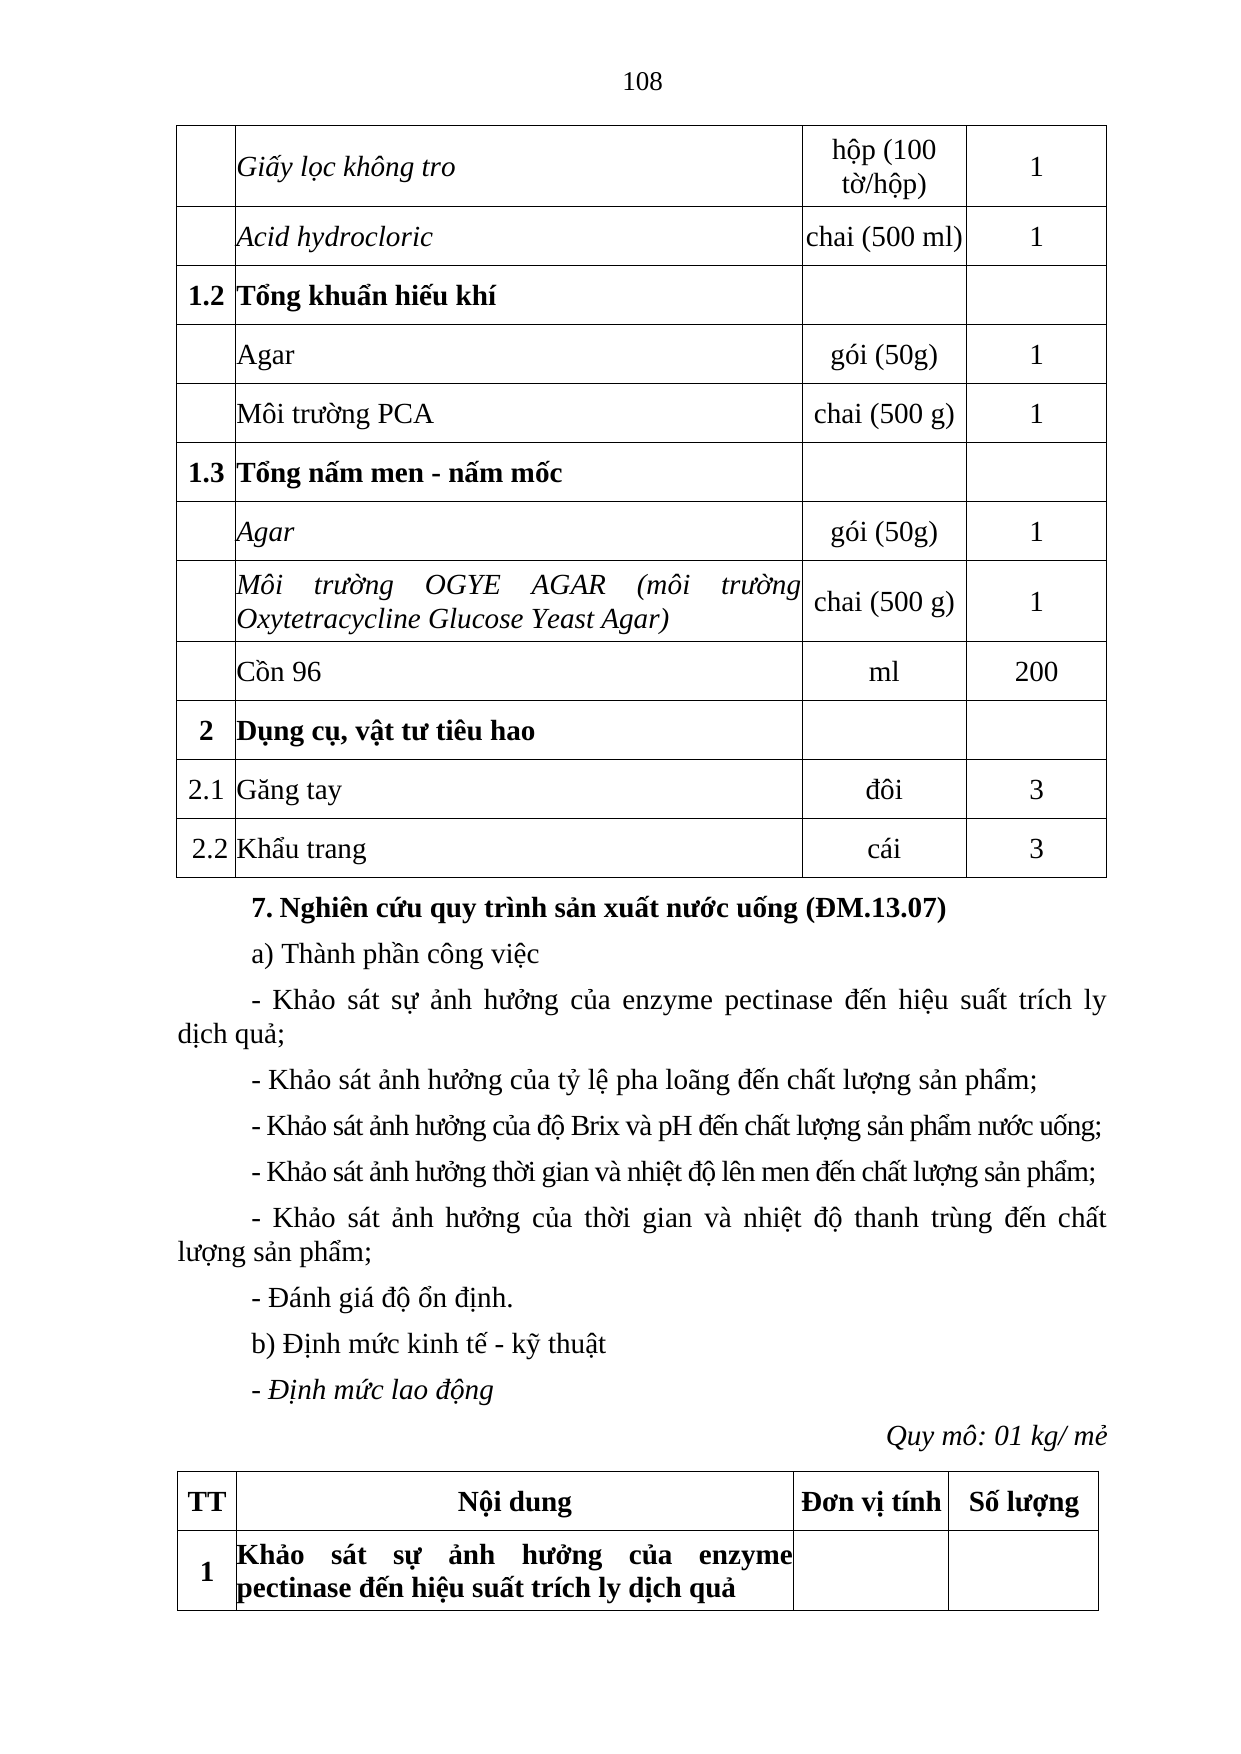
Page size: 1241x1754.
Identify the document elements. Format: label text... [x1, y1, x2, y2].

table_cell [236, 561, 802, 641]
text - Định mức lao động [177, 1372, 1107, 1405]
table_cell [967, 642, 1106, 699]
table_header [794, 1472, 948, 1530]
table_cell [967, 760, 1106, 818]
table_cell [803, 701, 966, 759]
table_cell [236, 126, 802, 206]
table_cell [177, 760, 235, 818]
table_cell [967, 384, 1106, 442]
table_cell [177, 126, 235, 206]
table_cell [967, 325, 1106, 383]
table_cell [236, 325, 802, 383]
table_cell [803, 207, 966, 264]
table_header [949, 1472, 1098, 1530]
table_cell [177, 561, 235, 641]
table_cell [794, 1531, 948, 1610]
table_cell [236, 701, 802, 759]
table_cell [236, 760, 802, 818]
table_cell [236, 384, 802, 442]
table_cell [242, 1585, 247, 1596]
text 7. Nghiên cứu quy trình sản xuất nước uống (ĐM.13.07) [177, 890, 1107, 924]
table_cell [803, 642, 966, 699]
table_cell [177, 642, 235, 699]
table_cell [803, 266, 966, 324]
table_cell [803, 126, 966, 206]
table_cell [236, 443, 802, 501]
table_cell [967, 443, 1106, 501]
text - Khảo sát ảnh hưởng của tỷ lệ pha loãng đến chất lượng sản phẩm; [177, 1062, 1107, 1096]
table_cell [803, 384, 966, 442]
text - Khảo sát ảnh hưởng của thời gian và nhiệt độ thanh trùng đến chất lượng sản phẩm; [177, 1200, 1107, 1267]
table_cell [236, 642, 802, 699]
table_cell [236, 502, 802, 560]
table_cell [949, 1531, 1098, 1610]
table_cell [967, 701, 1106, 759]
text a) Thành phần công việc [177, 936, 1107, 970]
text - Khảo sát ảnh hưởng của độ Brix và pH đến chất lượng sản phẩm nước uống; [177, 1108, 1107, 1142]
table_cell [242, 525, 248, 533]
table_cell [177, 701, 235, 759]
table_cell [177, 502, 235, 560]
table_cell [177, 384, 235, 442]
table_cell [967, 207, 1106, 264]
text - Đánh giá độ ổn định. [177, 1280, 1107, 1313]
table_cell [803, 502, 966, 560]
text - Khảo sát ảnh hưởng thời gian và nhiệt độ lên men đến chất lượng sản phẩm; [177, 1154, 1107, 1188]
text Quy mô: 01 kg/ mẻ [177, 1418, 1107, 1451]
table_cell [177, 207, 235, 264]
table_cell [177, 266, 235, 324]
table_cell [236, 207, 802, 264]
text - Khảo sát sự ảnh hưởng của enzyme pectinase đến hiệu suất trích ly dịch quả; [177, 982, 1107, 1049]
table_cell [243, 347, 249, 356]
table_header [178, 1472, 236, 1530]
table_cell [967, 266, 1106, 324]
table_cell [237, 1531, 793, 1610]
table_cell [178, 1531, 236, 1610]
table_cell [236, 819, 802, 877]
text b) Định mức kinh tế - kỹ thuật [177, 1326, 1107, 1359]
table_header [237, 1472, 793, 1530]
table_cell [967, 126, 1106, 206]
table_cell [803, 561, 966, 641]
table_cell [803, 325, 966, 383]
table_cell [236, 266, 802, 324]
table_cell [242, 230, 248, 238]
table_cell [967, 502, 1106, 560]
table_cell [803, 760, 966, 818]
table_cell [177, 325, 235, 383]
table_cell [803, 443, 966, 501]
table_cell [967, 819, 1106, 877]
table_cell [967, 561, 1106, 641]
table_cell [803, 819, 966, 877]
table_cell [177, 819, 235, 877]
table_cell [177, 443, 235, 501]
